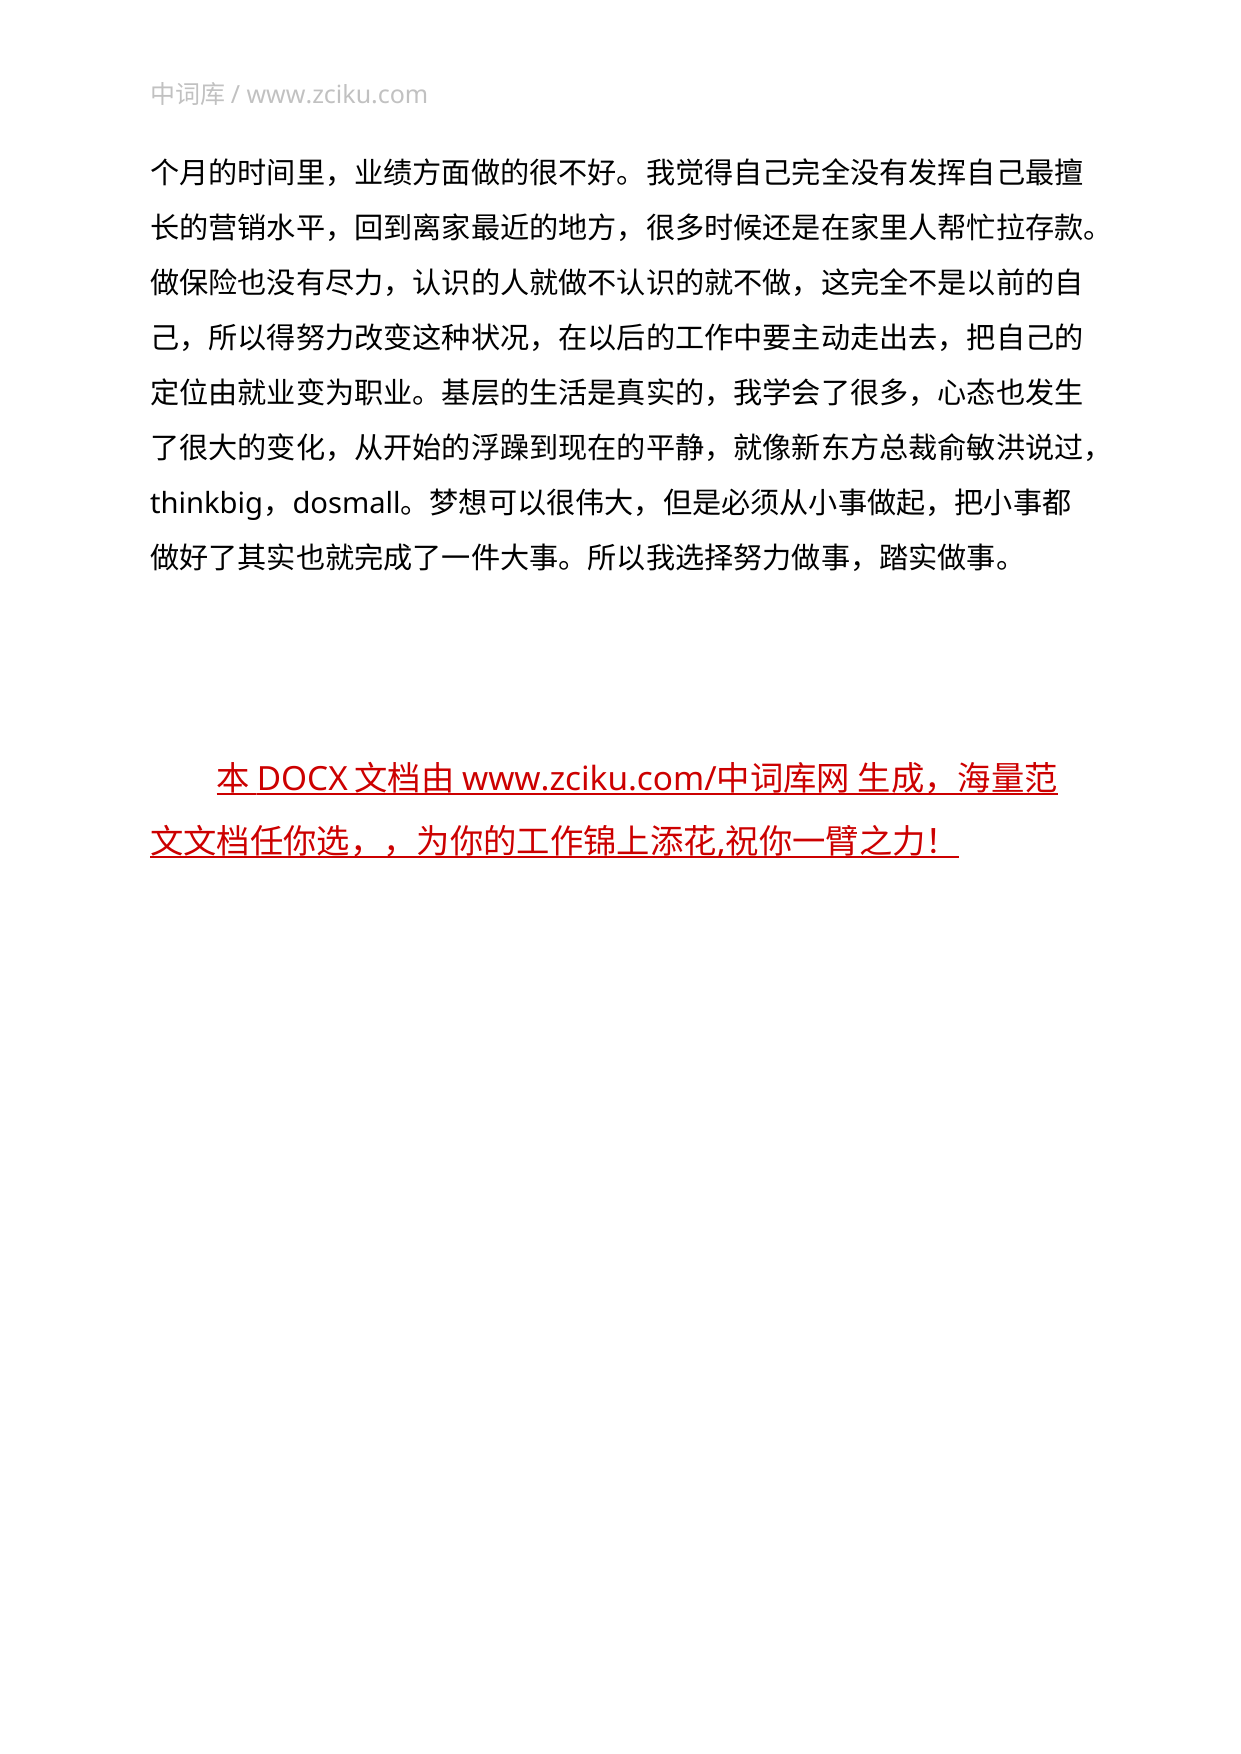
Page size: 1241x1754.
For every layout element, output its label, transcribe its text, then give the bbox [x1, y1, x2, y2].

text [150, 150, 1090, 577]
text 本DOCX文档由 www.zciku.com/中词库网 生成，海量范文文档任你选，，为你的工作锦上添花,祝你一臂之力！ [150, 752, 1090, 863]
